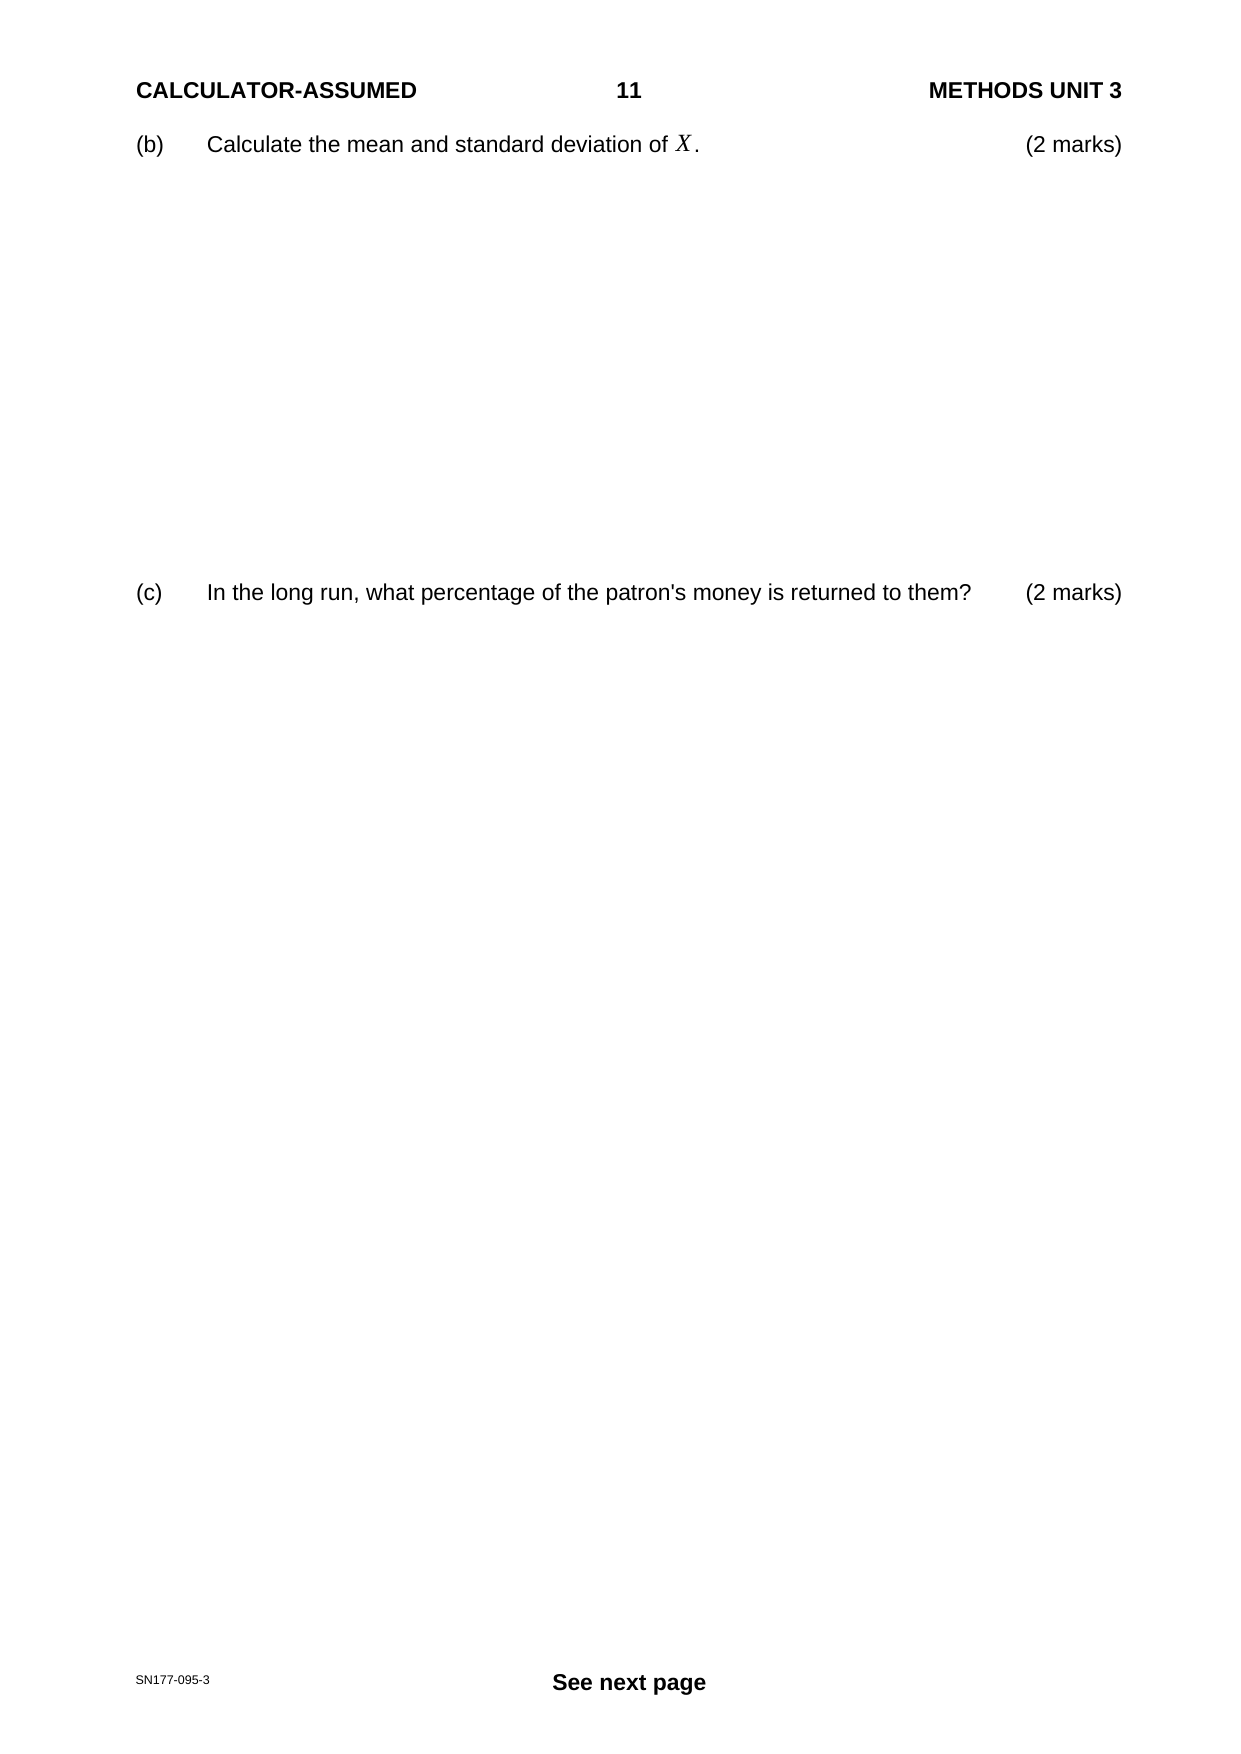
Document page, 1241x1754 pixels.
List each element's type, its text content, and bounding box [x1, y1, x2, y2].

text (b) Calculate the mean and standard deviation of . (2 marks) [136, 130, 1122, 157]
text (c) In the long run, what percentage of the patron's money is returned to them? (2 marks) [136, 579, 1122, 606]
